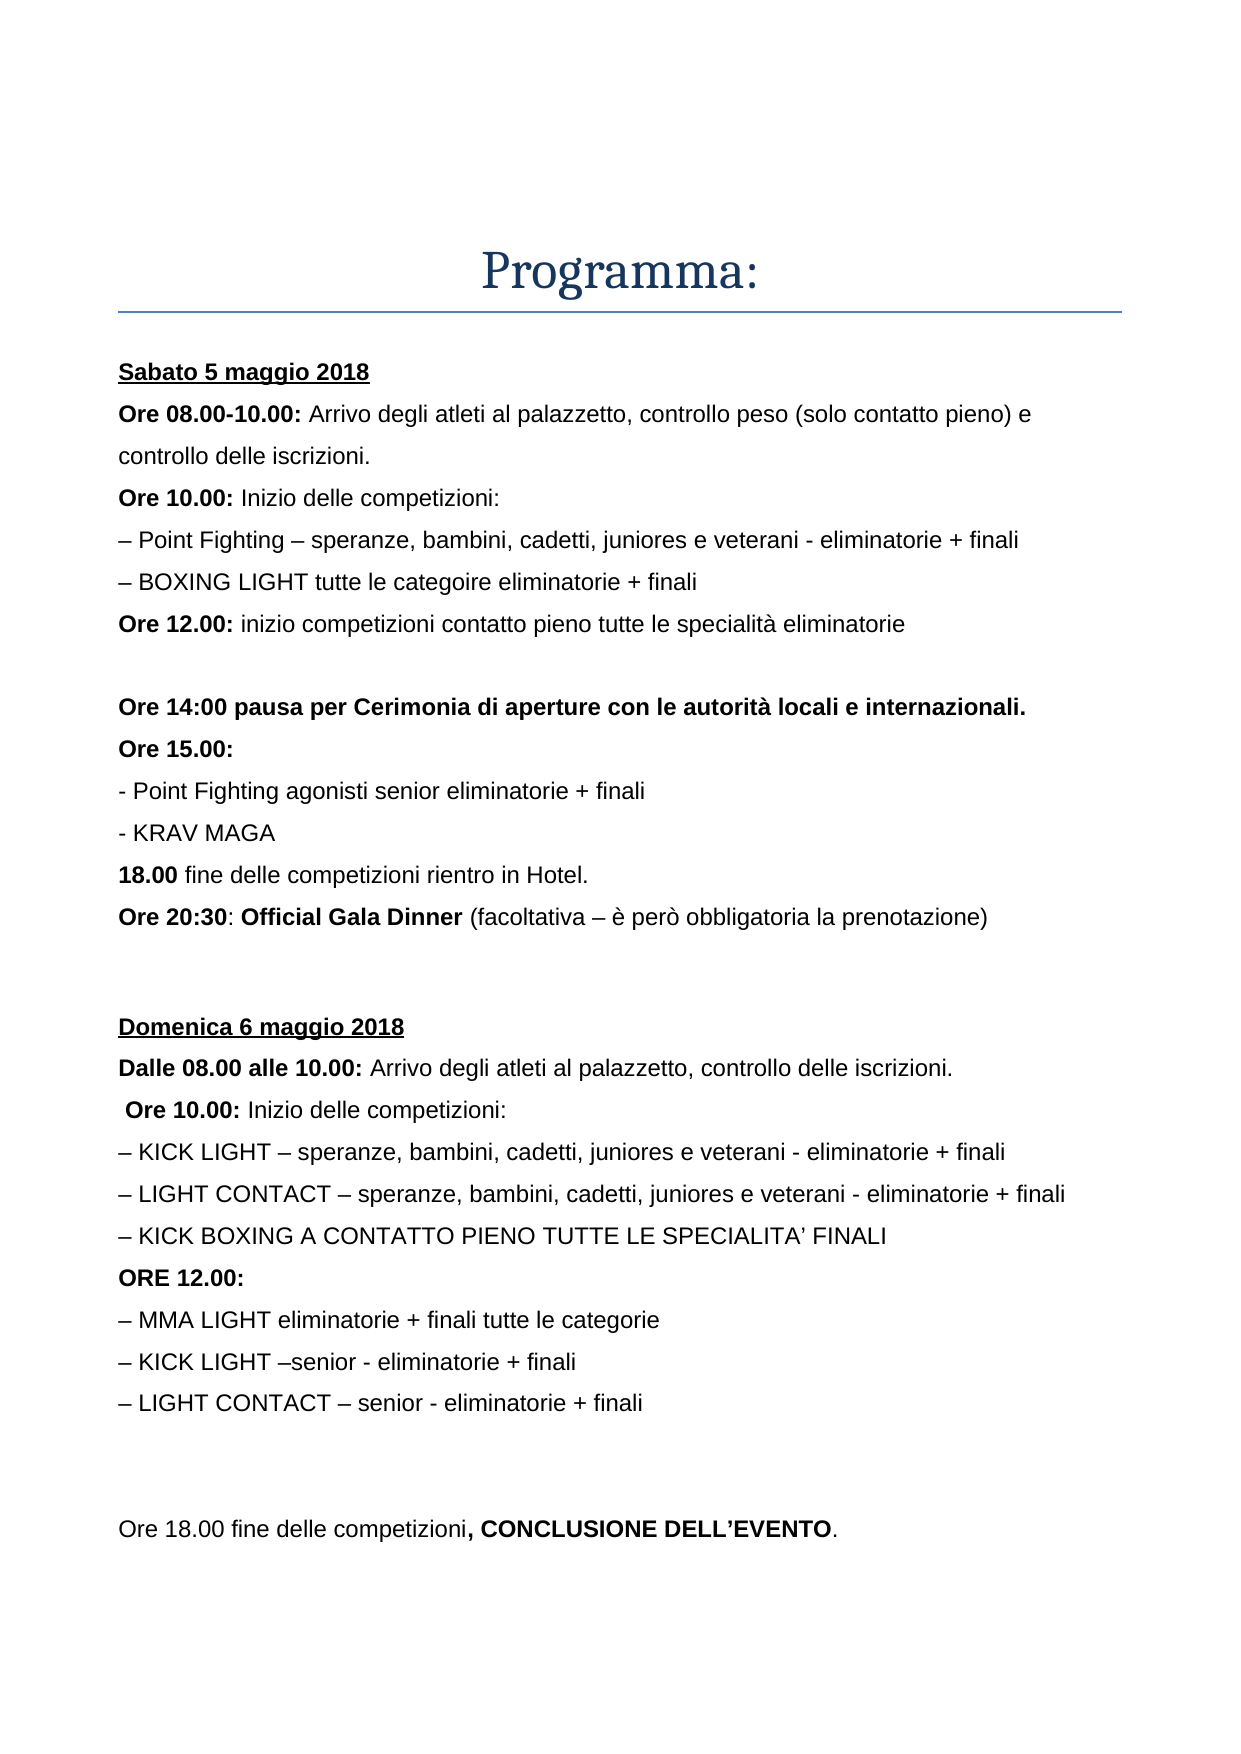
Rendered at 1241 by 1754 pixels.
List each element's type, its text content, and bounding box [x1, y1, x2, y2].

text fine delle competizioni rientro in Hotel. [118, 846, 1122, 888]
text Sabato Ore 08.00-10.00: Arrivo degli atleti al palazzetto, controllo peso (solo contatto pieno) e controllo delle iscrizioni. Ore 10.00: Inizio delle competizioni: – Point Fighting – speranze, bambini, cadetti, juniores e veterani - eliminatorie + finali [118, 344, 1122, 553]
text – KICK BOXING A CONTATTO PIENO TUTTE LE SPECIALITA’ FINALI [118, 1208, 1122, 1249]
text - KRAV MAGA [118, 804, 1122, 846]
text – BOXING LIGHT tutte le categoire eliminatorie + finali [118, 553, 1122, 595]
text - Point Fighting agonisti senior eliminatorie + finali [118, 763, 1122, 804]
text Ore inizio competizioni contatto pieno tutte le specialità eliminatorie [118, 595, 1122, 637]
text Domenica Dalle alle 10.00: Arrivo degli atleti al palazzetto, controllo delle iscrizioni. [118, 998, 1122, 1082]
text ORE [118, 1249, 1122, 1291]
text Ore Official Gala Dinner (facoltativa – è però obbligatoria la prenotazione) [118, 888, 1122, 930]
text Ore fine delle competizioni, CONCLUSIONE DELL’EVENTO. [118, 1501, 1122, 1543]
text Ore pausa per Cerimonia di aperture con le autorità locali e internazionali. Ore [118, 679, 1122, 763]
text – LIGHT CONTACT – senior - eliminatorie + finali [118, 1375, 1122, 1417]
text – LIGHT CONTACT – speranze, bambini, cadetti, juniores e veterani - eliminatorie + finali [118, 1166, 1122, 1208]
text Ore 10.00: Inizio delle competizioni: – KICK LIGHT – speranze, bambini, cadetti, juniores e veterani - eliminatorie + finali [118, 1082, 1122, 1166]
title Programma: [118, 240, 1122, 311]
text – KICK LIGHT –senior - eliminatorie + finali [118, 1333, 1122, 1375]
text – MMA LIGHT eliminatorie + finali tutte le categorie [118, 1291, 1122, 1333]
